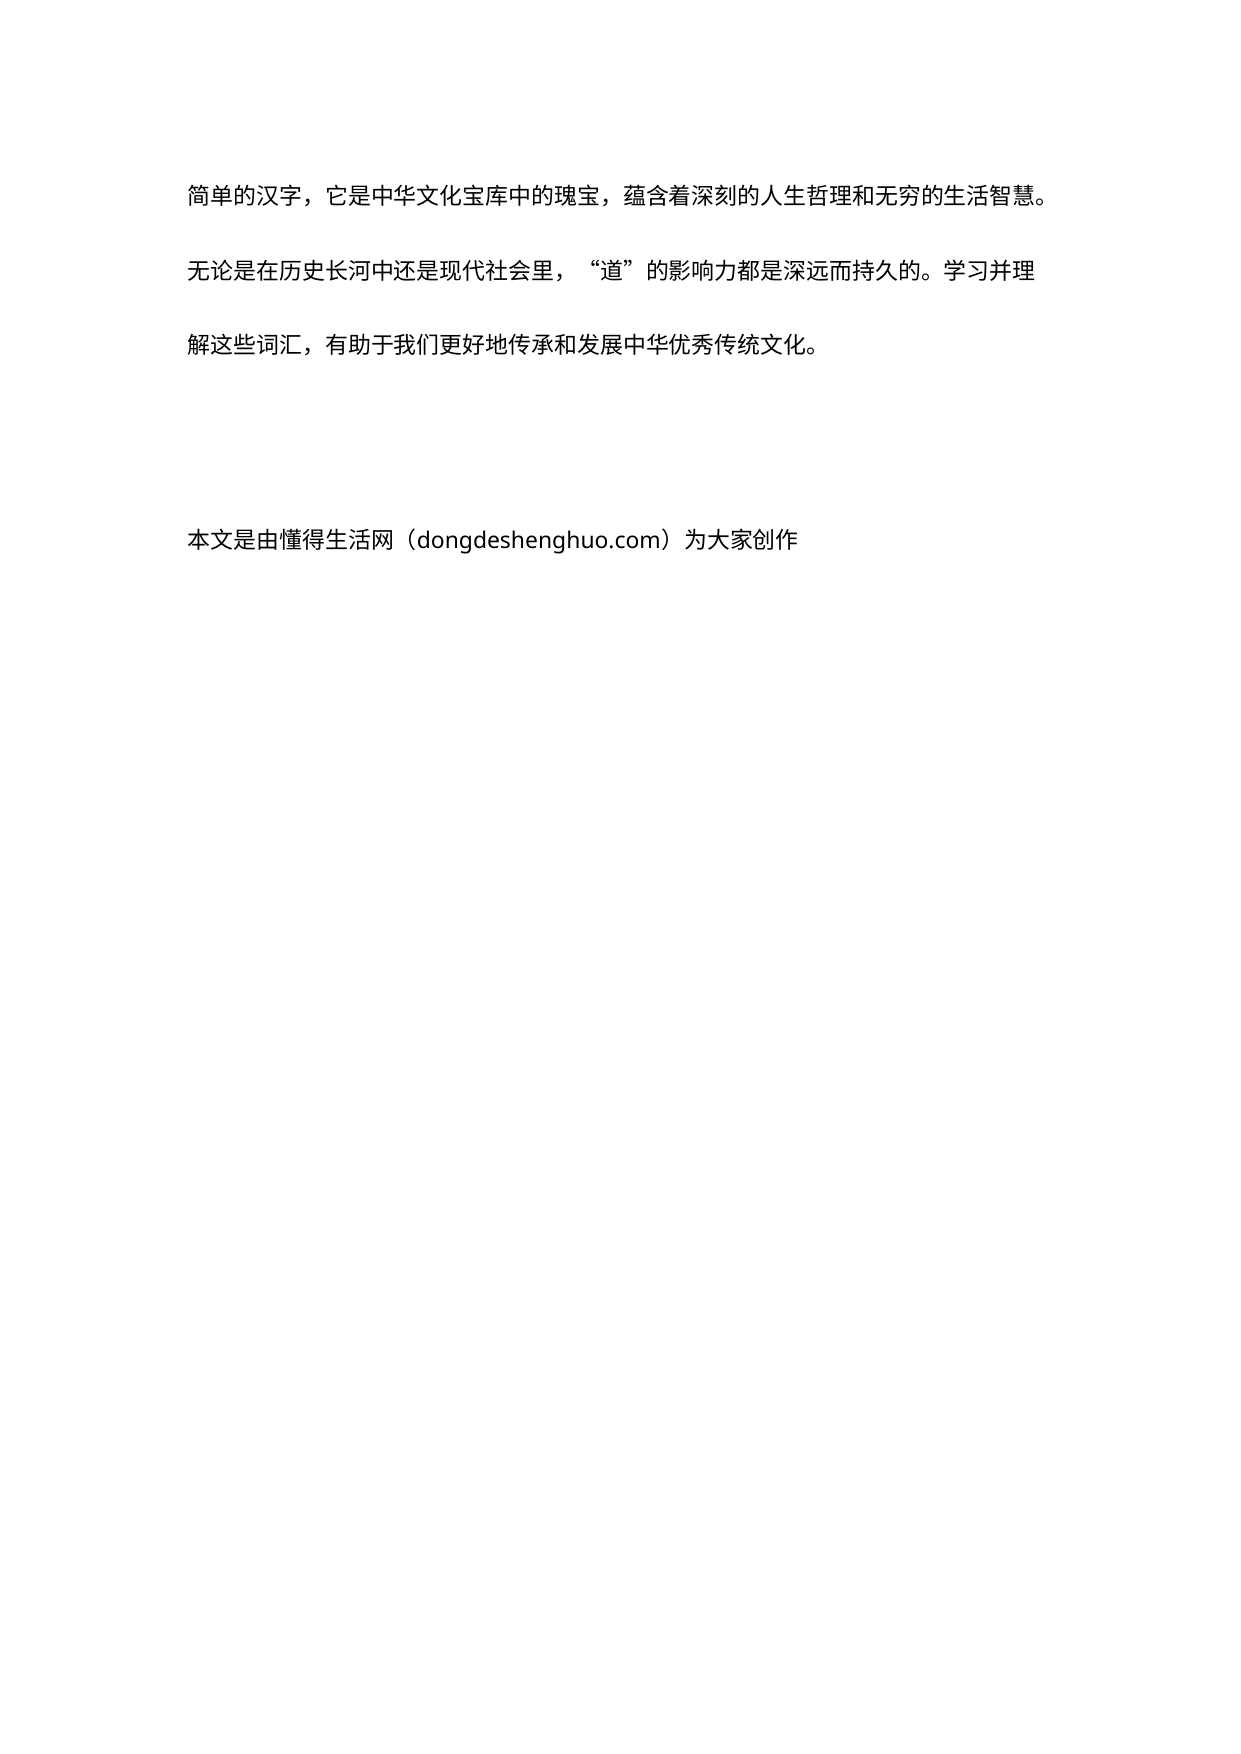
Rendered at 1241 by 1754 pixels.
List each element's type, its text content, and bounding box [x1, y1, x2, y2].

text 本文是由懂得生活网（dongdeshenghuo.com）为大家创作 [187, 506, 1053, 571]
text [187, 162, 1053, 376]
